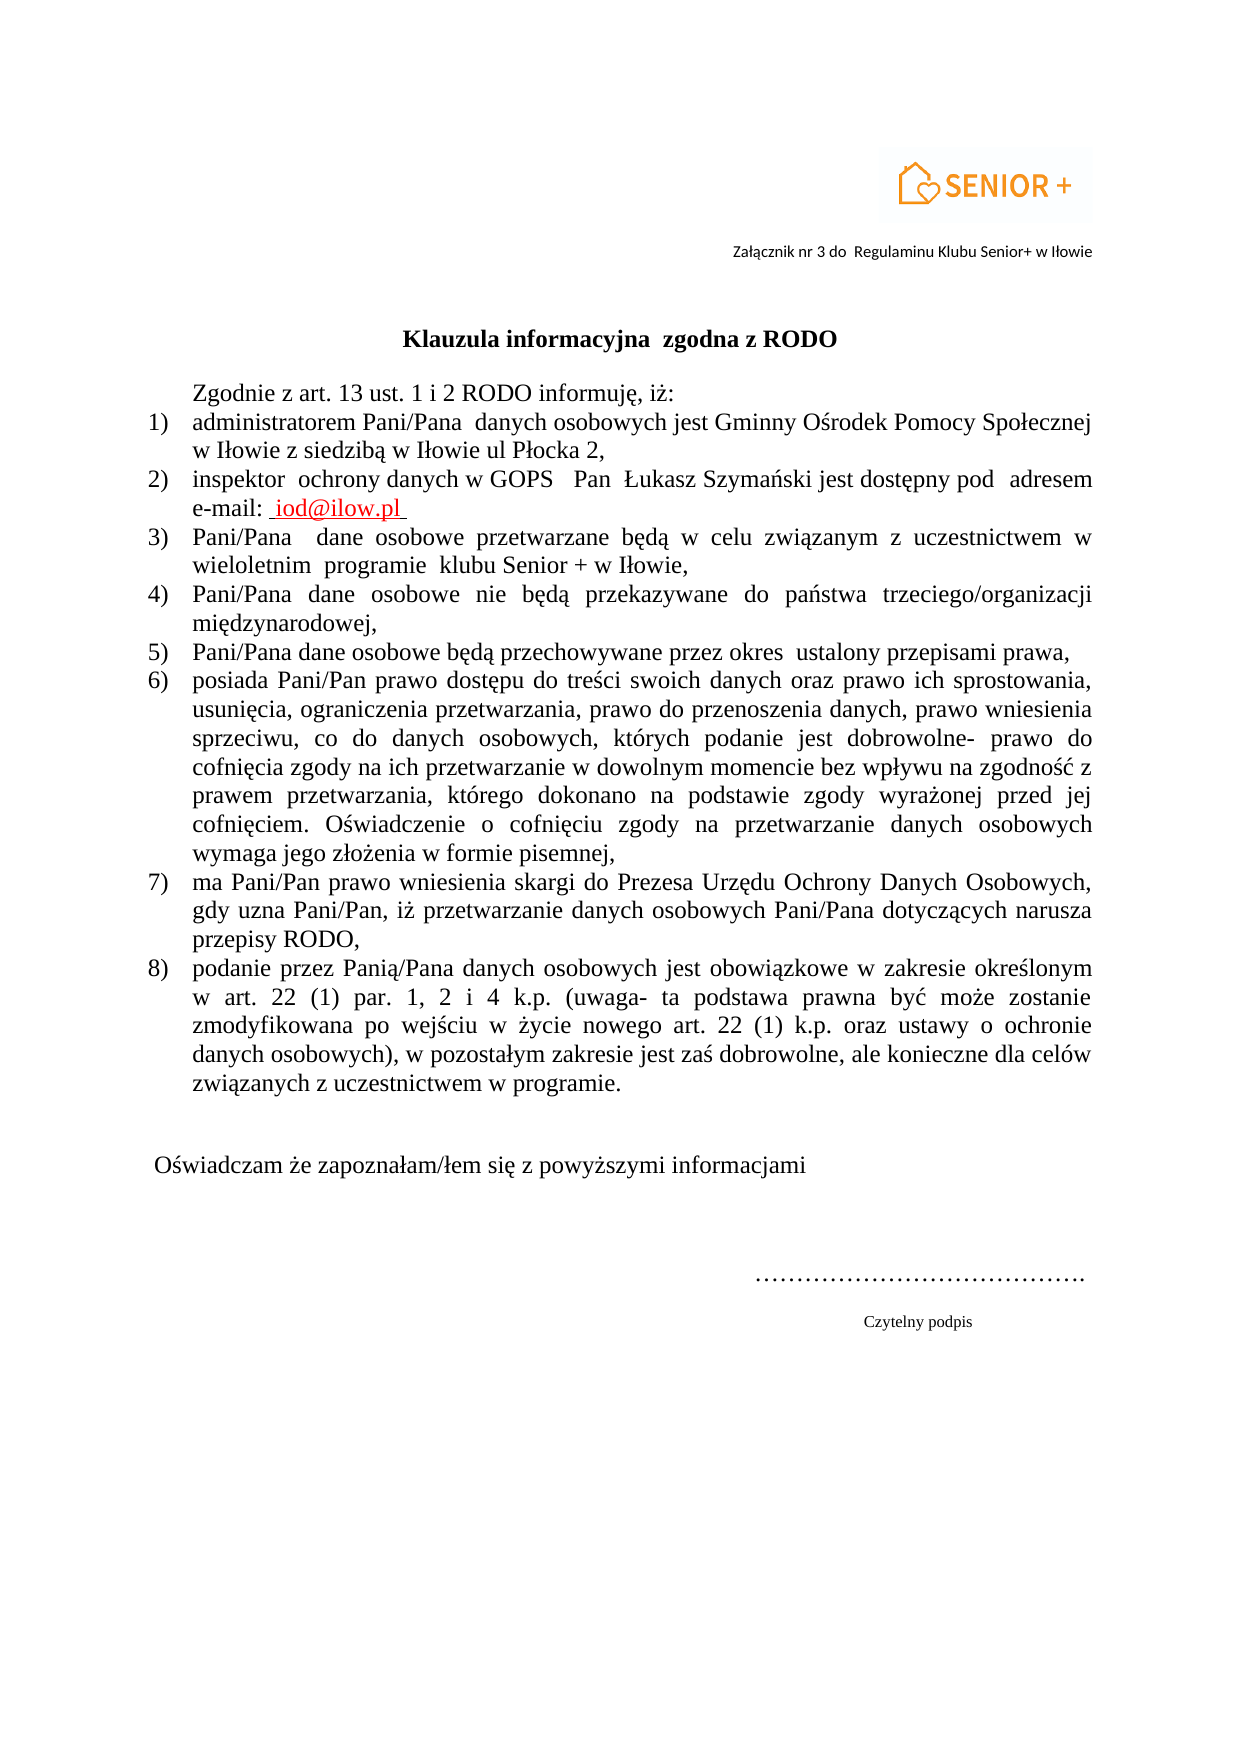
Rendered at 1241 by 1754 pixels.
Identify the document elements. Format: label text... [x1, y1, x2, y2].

text Załącznik nr 3 do Regulaminu Klubu Senior+ w Iłowie [148, 241, 1093, 262]
text 7) ma Pani/Pan prawo wniesienia skargi do Prezesa Urzędu Ochrony Danych Osobowych, gdy uzna Pani/Pan, iż przetwarzanie danych osobowych Pani/Pana dotyczących narusza przepisy RODO, [148, 867, 1093, 953]
text 1) administratorem Pani/Pana danych osobowych jest Gminny Ośrodek Pomocy Społecznej w Iłowie z siedzibą w Iłowie ul Płocka 2, [148, 407, 1093, 464]
text 2) inspektor ochrony danych w GOPS Pan Łukasz Szymański jest dostępny pod adresem e-mail: iod@ilow.pl [148, 464, 1093, 522]
text Zgodnie z art. 13 ust. 1 i 2 RODO informuję, iż: [148, 378, 1093, 407]
text Klauzula informacyjna zgodna z RODO [148, 324, 1093, 353]
text Czytelny podpis [148, 1312, 1093, 1331]
text 6) posiada Pani/Pan prawo dostępu do treści swoich danych oraz prawo ich sprostowania, usunięcia, ograniczenia przetwarzania, prawo do przenoszenia danych, prawo wniesienia sprzeciwu, co do danych osobowych, których podanie jest dobrowolne- prawo do cofnięcia zgody na ich przetwarzanie w dowolnym momencie bez wpływu na zgodność z prawem przetwarzania, którego dokonano na podstawie zgody wyrażonej przed jej cofnięciem. Oświadczenie o cofnięciu zgody na przetwarzanie danych osobowych wymaga jego złożenia w formie pisemnej, [148, 665, 1093, 867]
text 8) podanie przez Panią/Pana danych osobowych jest obowiązkowe w zakresie określonym w art. 22 (1) par. 1, 2 i 4 k.p. (uwaga- ta podstawa prawna być może zostanie zmodyfikowana po wejściu w życie nowego art. 22 (1) k.p. oraz ustawy o ochronie danych osobowych), w pozostałym zakresie jest zaś dobrowolne, ale konieczne dla celów związanych z uczestnictwem w programie. [148, 953, 1093, 1097]
text 5) Pani/Pana dane osobowe będą przechowywane przez okres ustalony przepisami prawa, [148, 637, 1093, 665]
text 4) Pani/Pana dane osobowe nie będą przekazywane do państwa trzeciego/organizacji międzynarodowej, [148, 579, 1093, 637]
picture [878, 147, 1093, 223]
text …………………………………. [148, 1258, 1093, 1287]
text Oświadczam że zapoznałam/łem się z powyższymi informacjami [148, 1150, 1093, 1179]
text 3) Pani/Pana dane osobowe przetwarzane będą w celu związanym z uczestnictwem w wieloletnim programie klubu Senior + w Iłowie, [148, 522, 1093, 579]
